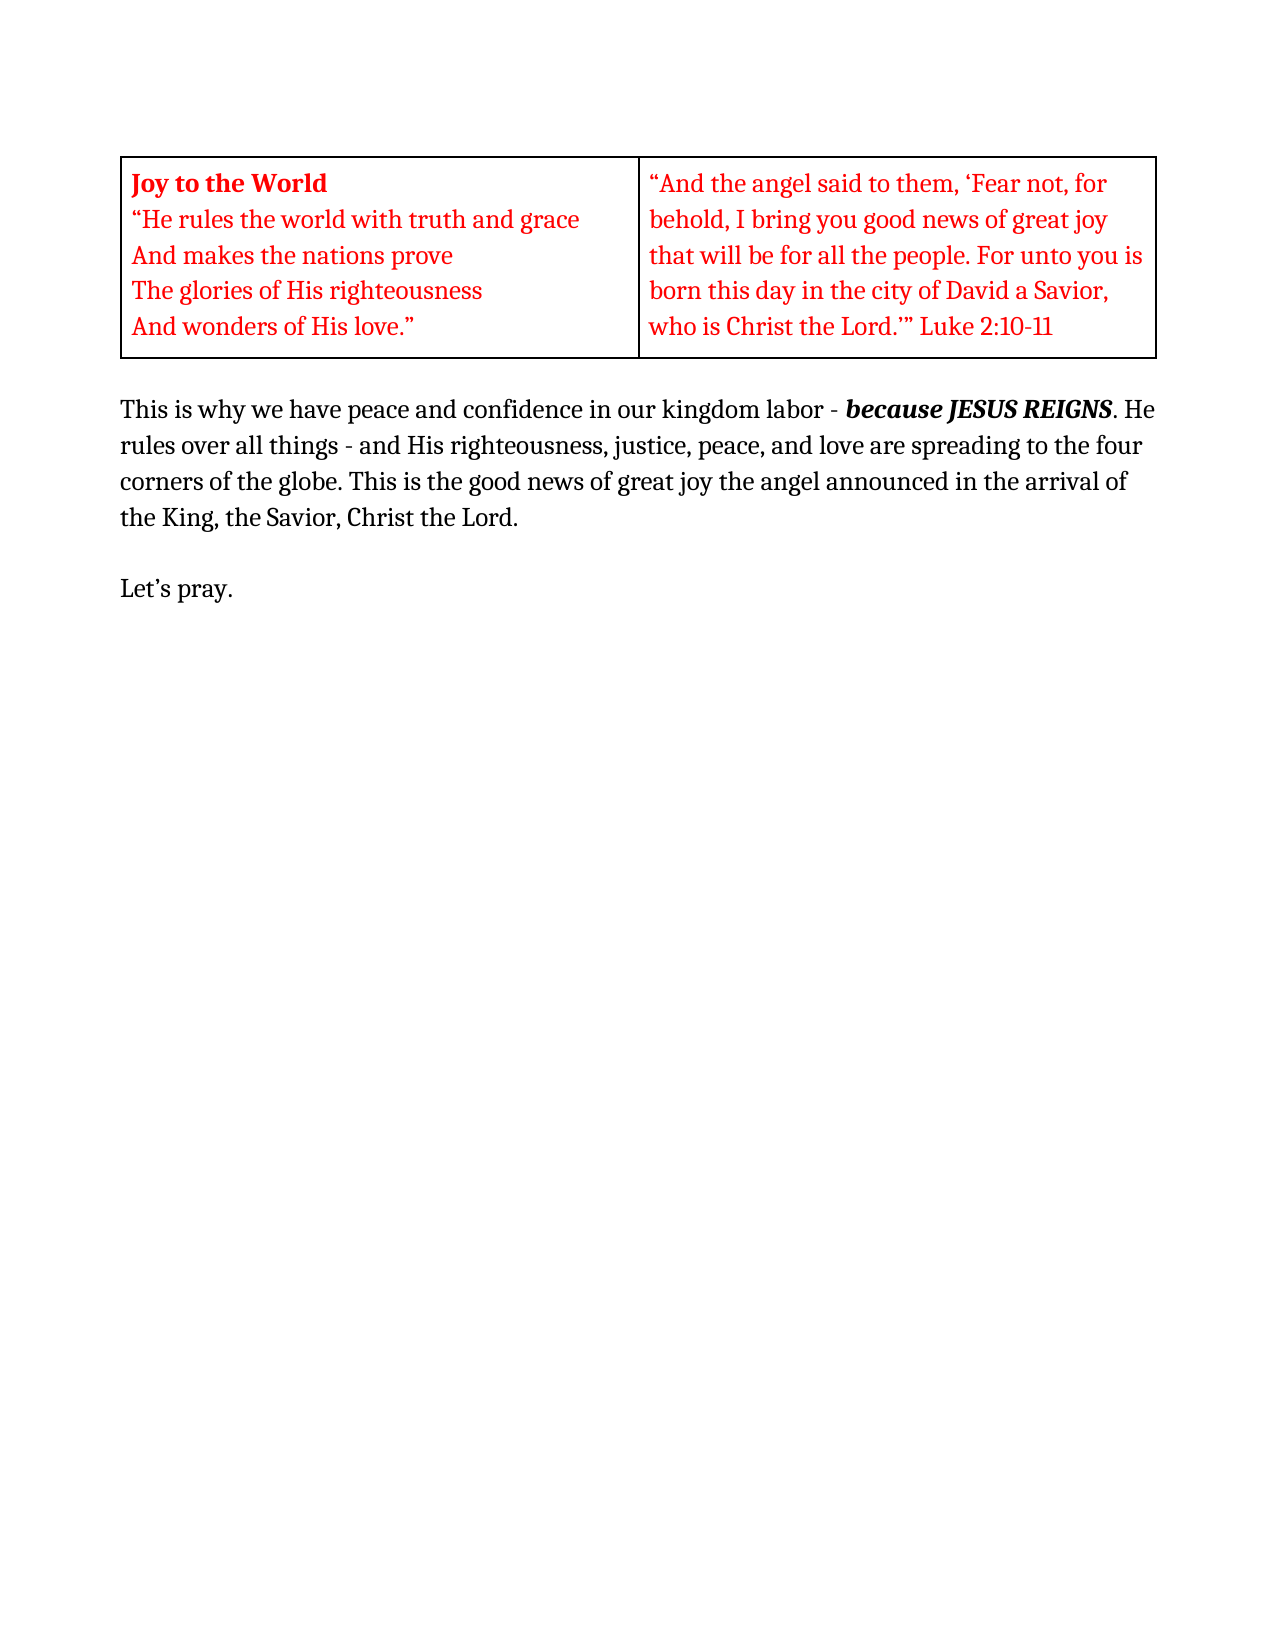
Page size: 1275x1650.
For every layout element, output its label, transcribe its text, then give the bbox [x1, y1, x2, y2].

table_header Joy to the World “He rules the world with truth and grace And makes the nations prove The glories of His righteousness And wonders of His love.” [122, 158, 638, 357]
text Let’s pray. [120, 573, 1155, 604]
table_header “And the angel said to them, ‘Fear not, for behold, I bring you good news of great joy that will be for all the people. For unto you is born this day in the city of David a Savior, who is Christ the Lord.’” Luke 2:10-11 [640, 158, 1155, 357]
text This is why we have peace and confidence in our kingdom labor - because JESUS REIGNS. He rules over all things - and His righteousness, justice, peace, and love are spreading to the four corners of the globe. This is the good news of great joy the angel announced in the arrival of the King, the Savior, Christ the Lord. [120, 394, 1155, 533]
